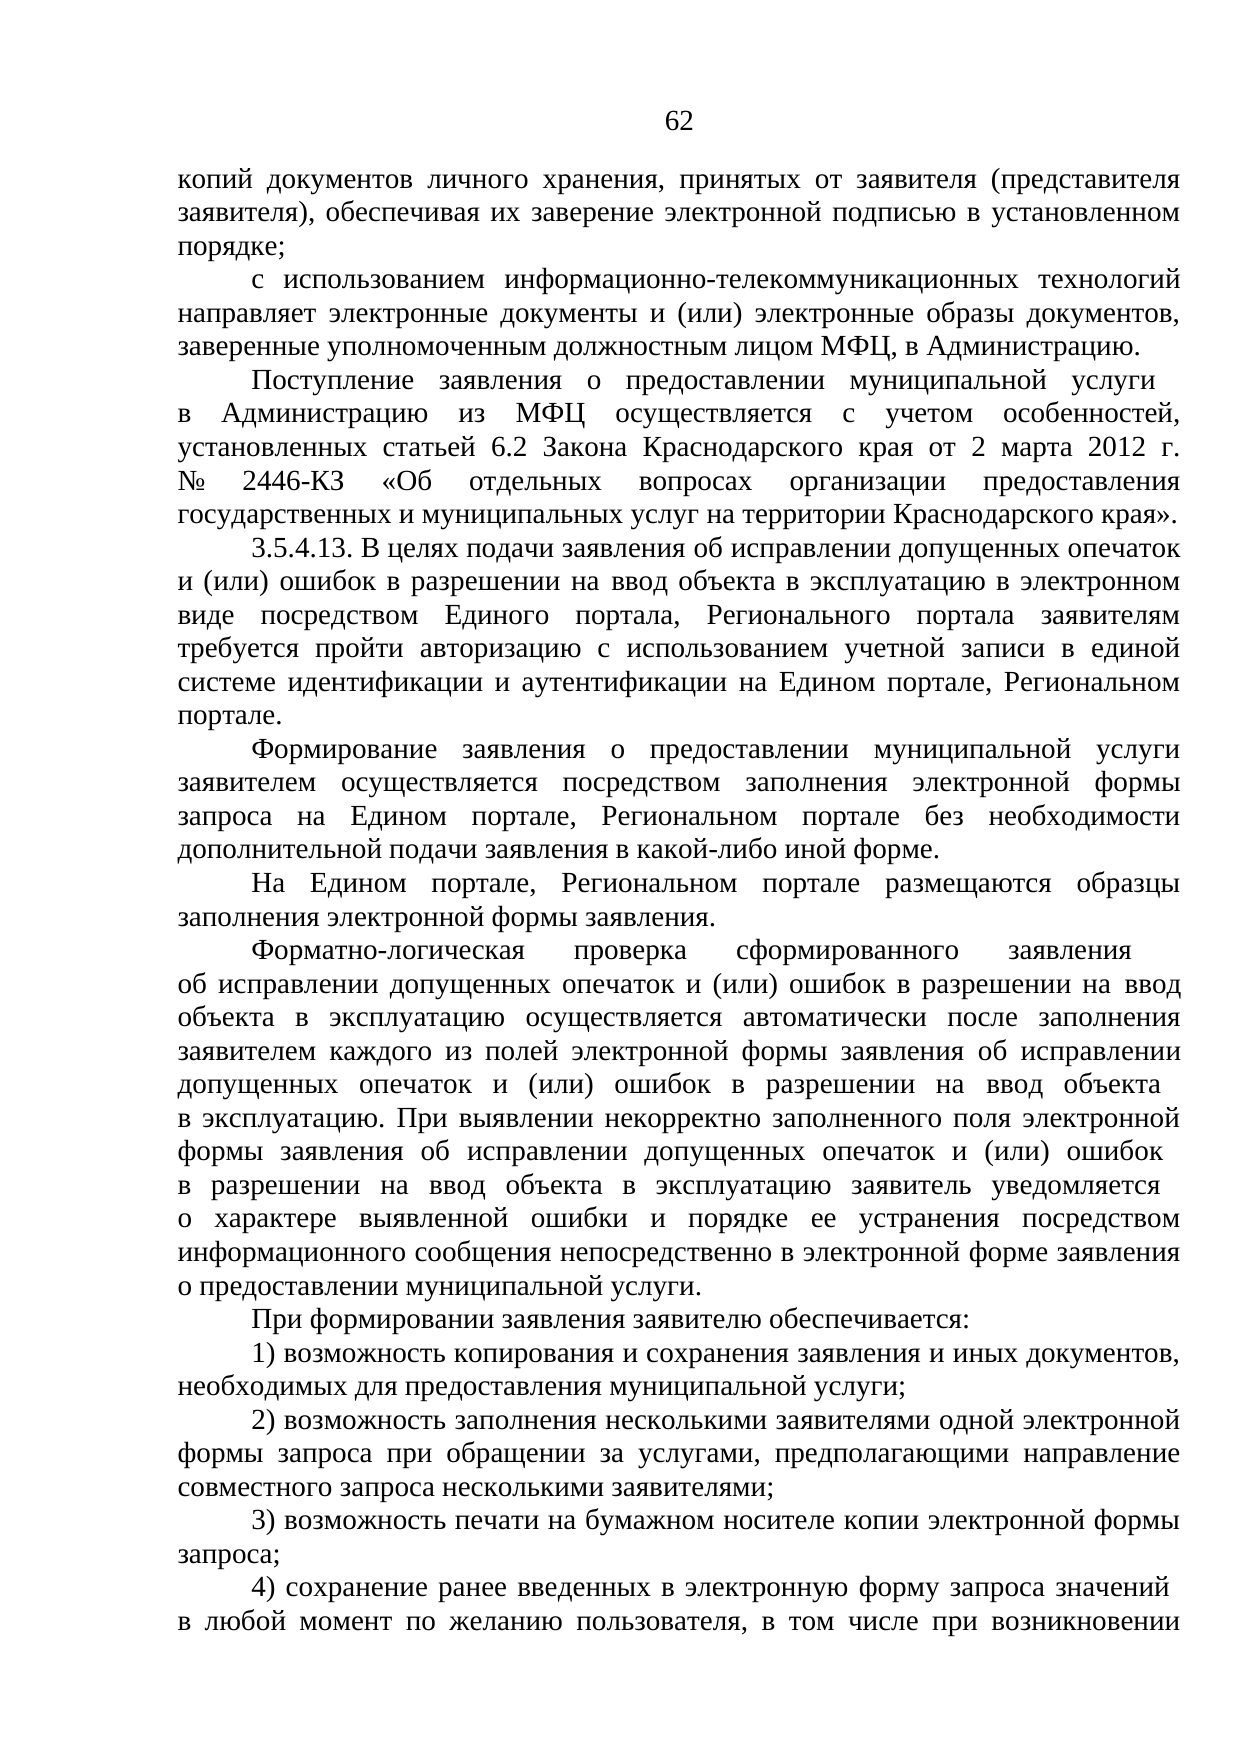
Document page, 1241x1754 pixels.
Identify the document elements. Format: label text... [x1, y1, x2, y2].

text На Едином портале, Региональном портале размещаются образцы заполнения электронной формы заявления. [177, 865, 1181, 932]
text Поступление заявления о предоставлении муниципальной услуги в Администрацию из МФЦ осуществляется с учетом особенностей, установленных статьей 6.2 Закона Краснодарского края от 2 марта 2012 г. № 2446-КЗ «Об отдельных вопросах организации предоставления государственных и муниципальных услуг на территории Краснодарского края». [177, 362, 1181, 530]
text 3) возможность печати на бумажном носителе копии электронной формы запроса; [177, 1502, 1181, 1569]
text с использованием информационно-телекоммуникационных технологий направляет электронные документы и (или) электронные образы документов, заверенные уполномоченным должностным лицом МФЦ, в Администрацию. [177, 261, 1181, 362]
text 2) возможность заполнения несколькими заявителями одной электронной формы запроса при обращении за услугами, предполагающими направление совместного запроса несколькими заявителями; [177, 1402, 1181, 1502]
text При формировании заявления заявителю обеспечивается: [177, 1301, 1181, 1335]
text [177, 161, 1181, 261]
text 1) возможность копирования и сохранения заявления и иных документов, необходимых для предоставления муниципальной услуги; [177, 1335, 1181, 1402]
text 3.5.4.13. В целях подачи заявления об исправлении допущенных опечаток и (или) ошибок в разрешении на ввод объекта в эксплуатацию в электронном виде посредством Единого портала, Регионального портала заявителям требуется пройти авторизацию с использованием учетной записи в единой системе идентификации и аутентификации на Едином портале, Региональном портале. [177, 530, 1181, 731]
text Форматно-логическая проверка сформированного заявления об исправлении допущенных опечаток и (или) ошибок в разрешении на ввод объекта в эксплуатацию осуществляется автоматически после заполнения заявителем каждого из полей электронной формы заявления об исправлении допущенных опечаток и (или) ошибок в разрешении на ввод объекта в эксплуатацию. При выявлении некорректно заполненного поля электронной формы заявления об исправлении допущенных опечаток и (или) ошибок в разрешении на ввод объекта в эксплуатацию заявитель уведомляется о характере выявленной ошибки и порядке ее устранения посредством информационного сообщения непосредственно в электронной форме заявления о предоставлении муниципальной услуги. [177, 932, 1181, 1301]
text Формирование заявления о предоставлении муниципальной услуги заявителем осуществляется посредством заполнения электронной формы запроса на Едином портале, Региональном портале без необходимости дополнительной подачи заявления в какой-либо иной форме. [177, 731, 1181, 865]
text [177, 1569, 1181, 1637]
